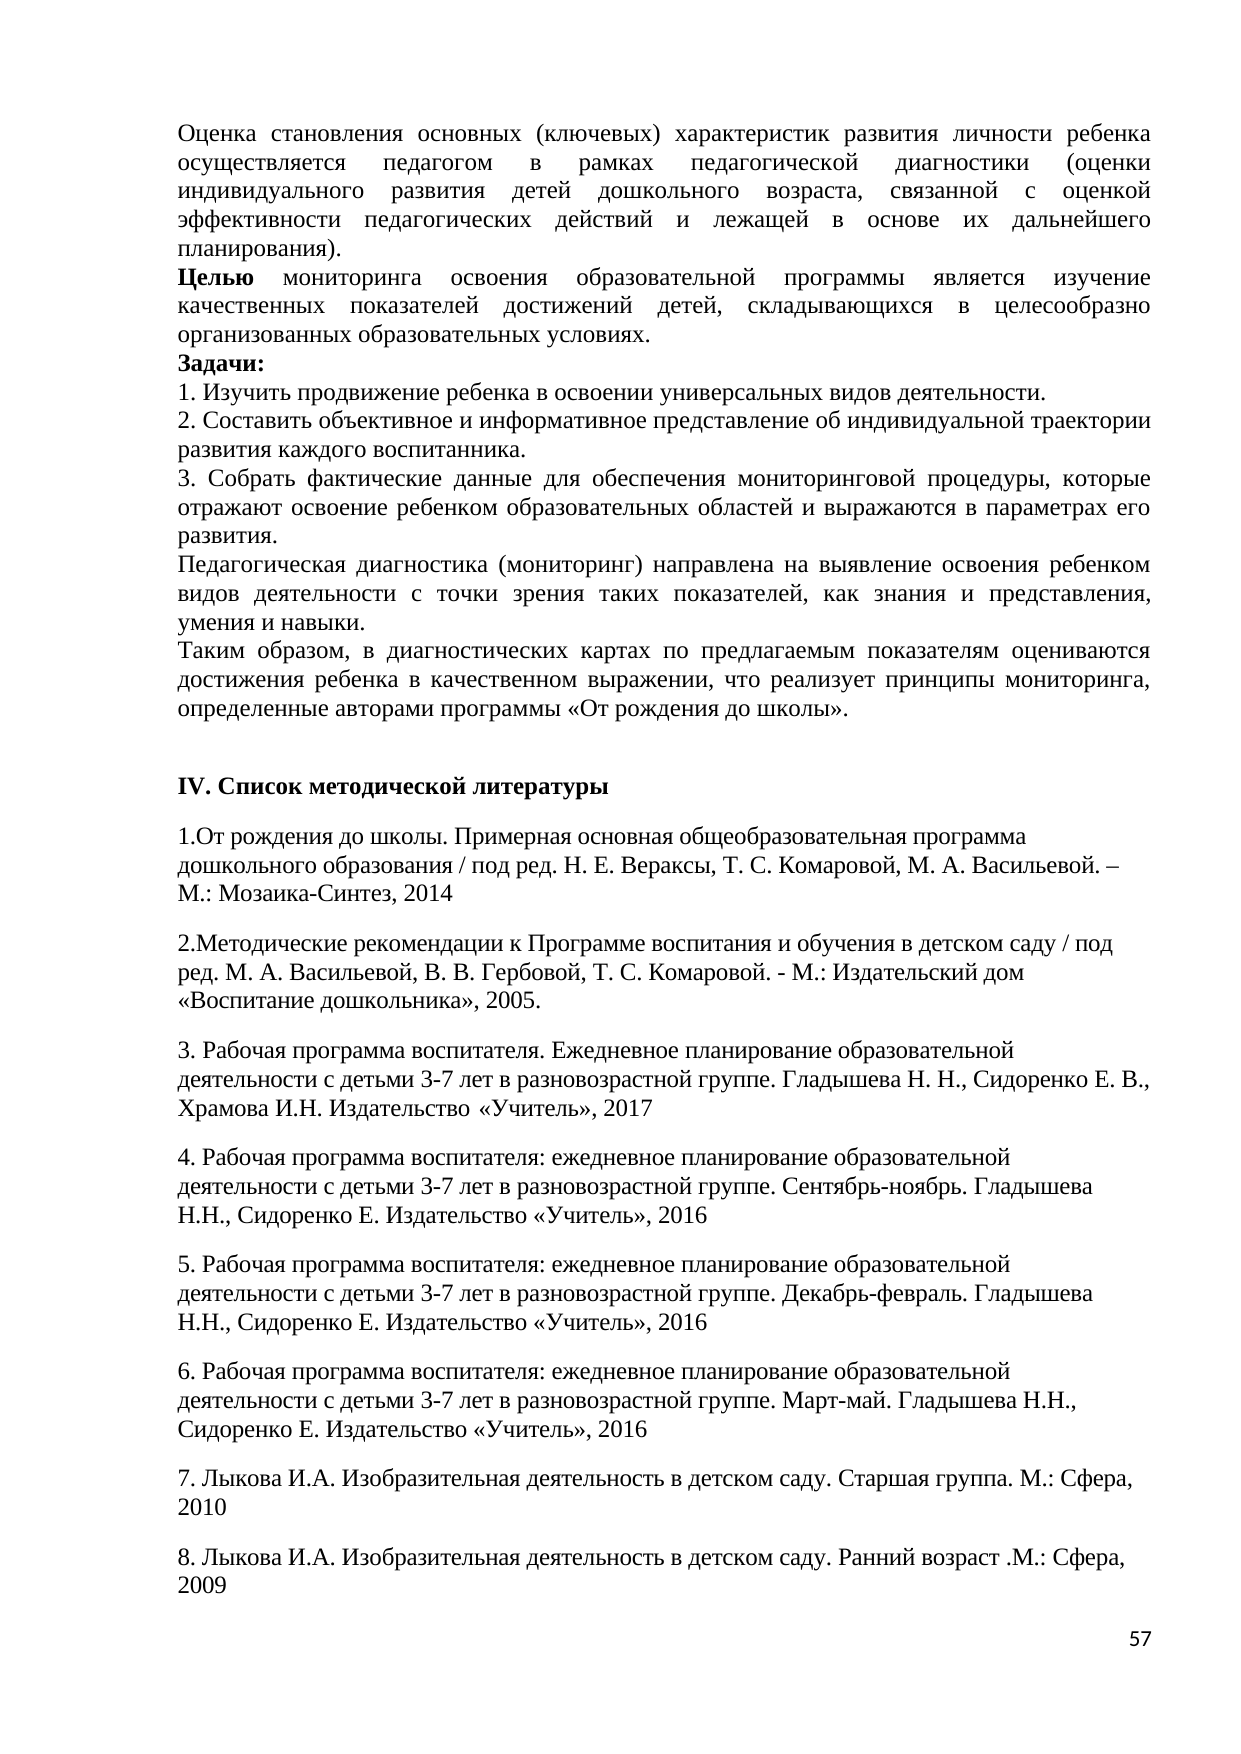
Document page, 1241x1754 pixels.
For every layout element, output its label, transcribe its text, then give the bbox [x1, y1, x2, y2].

text 4. Рабочая программа воспитателя: ежедневное планирование образовательной деятельности с детьми 3-7 лет в разновозрастной группе. Сентябрь-ноябрь. Гладышева Н.Н., Сидоренко Е. Издательство «Учитель», 2016 [177, 1142, 1152, 1228]
text 7. Лыкова И.А. Изобразительная деятельность в детском саду. Старшая группа. М.: Сфера, 2010 [177, 1463, 1152, 1521]
text 2. Составить объективное и информативное представление об индивидуальной траектории развития каждого воспитанника. [177, 406, 1152, 463]
text 1.От рождения до школы. Примерная основная общеобразовательная программа дошкольного образования / под ред. Н. Е. Вераксы, Т. С. Комаровой, М. А. Васильевой. – М.: Мозаика-Синтез, 2014 [177, 821, 1152, 907]
text Педагогическая диагностика (мониторинг) направлена на выявление освоения ребенком видов деятельности с точки зрения таких показателей, как знания и представления, умения и навыки. [177, 549, 1152, 636]
text 8. Лыкова И.А. Изобразительная деятельность в детском саду. Ранний возраст .М.: Сфера, 2009 [177, 1542, 1152, 1599]
text Таким образом, в диагностических картах по предлагаемым показателям оцениваются достижения ребенка в качественном выражении, что реализует принципы мониторинга, определенные авторами программы «От рождения до школы». [177, 636, 1152, 722]
text 2.Методические рекомендации к Программе воспитания и обучения в детском саду / под ред. М. А. Васильевой, В. В. Гербовой, Т. С. Комаровой. - М.: Издательский дом «Воспитание дошкольника», 2005. [177, 928, 1152, 1014]
text 1. Изучить продвижение ребенка в освоении универсальных видов деятельности. [177, 377, 1152, 406]
text 6. Рабочая программа воспитателя: ежедневное планирование образовательной деятельности с детьми 3-7 лет в разновозрастной группе. Март-май. Гладышева Н.Н., Сидоренко Е. Издательство «Учитель», 2016 [177, 1356, 1152, 1443]
text 3. Собрать фактические данные для обеспечения мониторинговой процедуры, которые отражают освоение ребенком образовательных областей и выражаются в параметрах его развития. [177, 463, 1152, 549]
text Целью мониторинга освоения образовательной программы является изучение качественных показателей достижений детей, складывающихся в целесообразно организованных образовательных условиях. [177, 262, 1152, 348]
text Задачи: [177, 348, 1152, 377]
text 3. Рабочая программа воспитателя. Ежедневное планирование образовательной деятельности с детьми 3-7 лет в разновозрастной группе. Гладышева Н. Н., Сидоренко Е. В., Храмова И.Н. Издательство «Учитель», 2017 [177, 1035, 1152, 1121]
text 5. Рабочая программа воспитателя: ежедневное планирование образовательной деятельности с детьми 3-7 лет в разновозрастной группе. Декабрь-февраль. Гладышева Н.Н., Сидоренко Е. Издательство «Учитель», 2016 [177, 1249, 1152, 1336]
text Оценка становления основных (ключевых) характеристик развития личности ребенка осуществляется педагогом в рамках педагогической диагностики (оценки индивидуального развития детей дошкольного возраста, связанной с оценкой эффективности педагогических действий и лежащей в основе их дальнейшего планирования). [177, 118, 1152, 262]
text IV. Список методической литературы [177, 771, 1152, 800]
